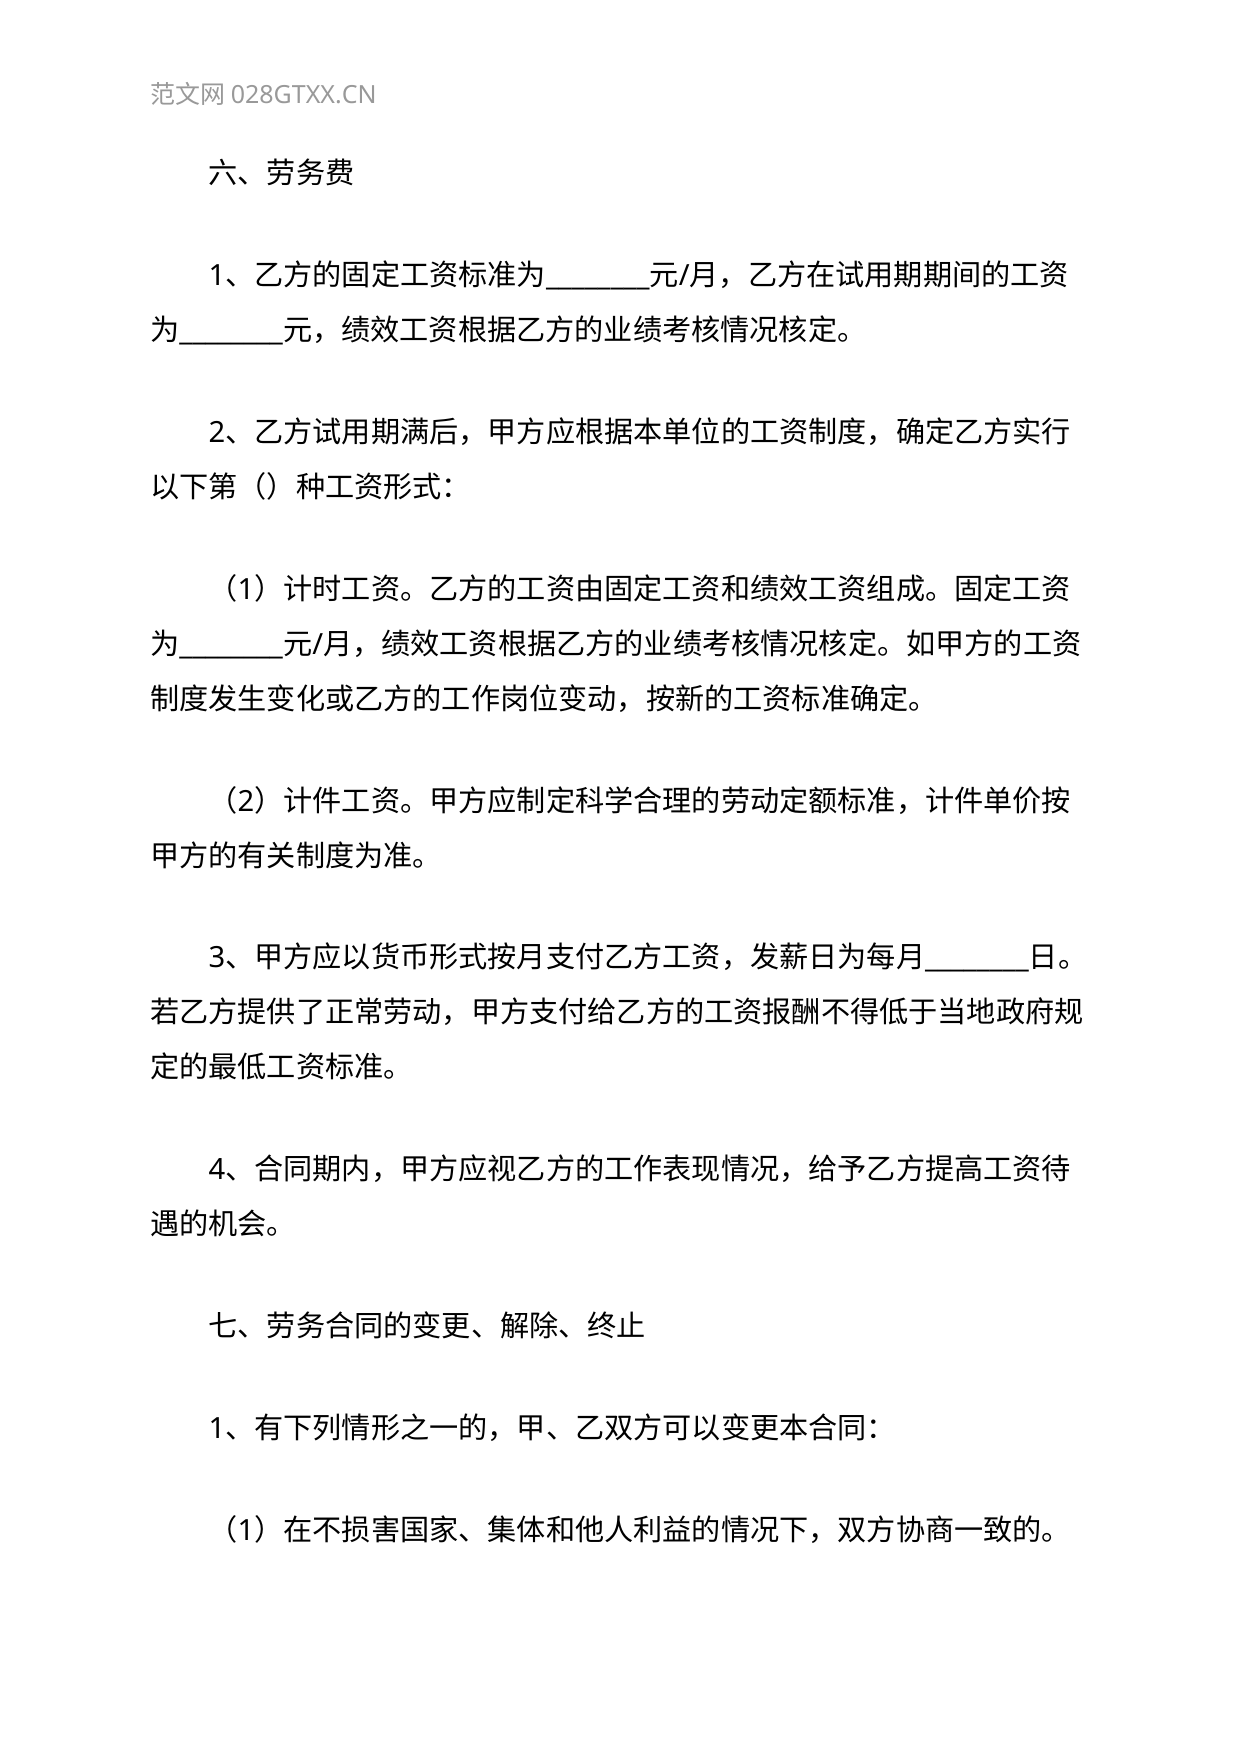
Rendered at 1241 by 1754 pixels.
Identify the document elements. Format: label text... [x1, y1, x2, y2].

text （1）在不损害国家、集体和他人利益的情况下，双方协商一致的。 [150, 1506, 1090, 1549]
text （2）计件工资。甲方应制定科学合理的劳动定额标准，计件单价按甲方的有关制度为准。 [150, 777, 1090, 874]
text 1、乙方的固定工资标准为________元/月，乙方在试用期期间的工资为________元，绩效工资根据乙方的业绩考核情况核定。 [150, 252, 1090, 349]
text 3、甲方应以货币形式按月支付乙方工资，发薪日为每月________日。若乙方提供了正常劳动，甲方支付给乙方的工资报酬不得低于当地政府规定的最低工资标准。 [150, 934, 1090, 1086]
text 六、劳务费 [150, 150, 1090, 192]
text 4、合同期内，甲方应视乙方的工作表现情况，给予乙方提高工资待遇的机会。 [150, 1146, 1090, 1243]
text 七、劳务合同的变更、解除、终止 [150, 1302, 1090, 1345]
text 1、有下列情形之一的，甲、乙双方可以变更本合同： [150, 1404, 1090, 1447]
text 2、乙方试用期满后，甲方应根据本单位的工资制度，确定乙方实行以下第（）种工资形式： [150, 409, 1090, 506]
text （1）计时工资。乙方的工资由固定工资和绩效工资组成。固定工资为________元/月，绩效工资根据乙方的业绩考核情况核定。如甲方的工资制度发生变化或乙方的工作岗位变动，按新的工资标准确定。 [150, 566, 1090, 718]
